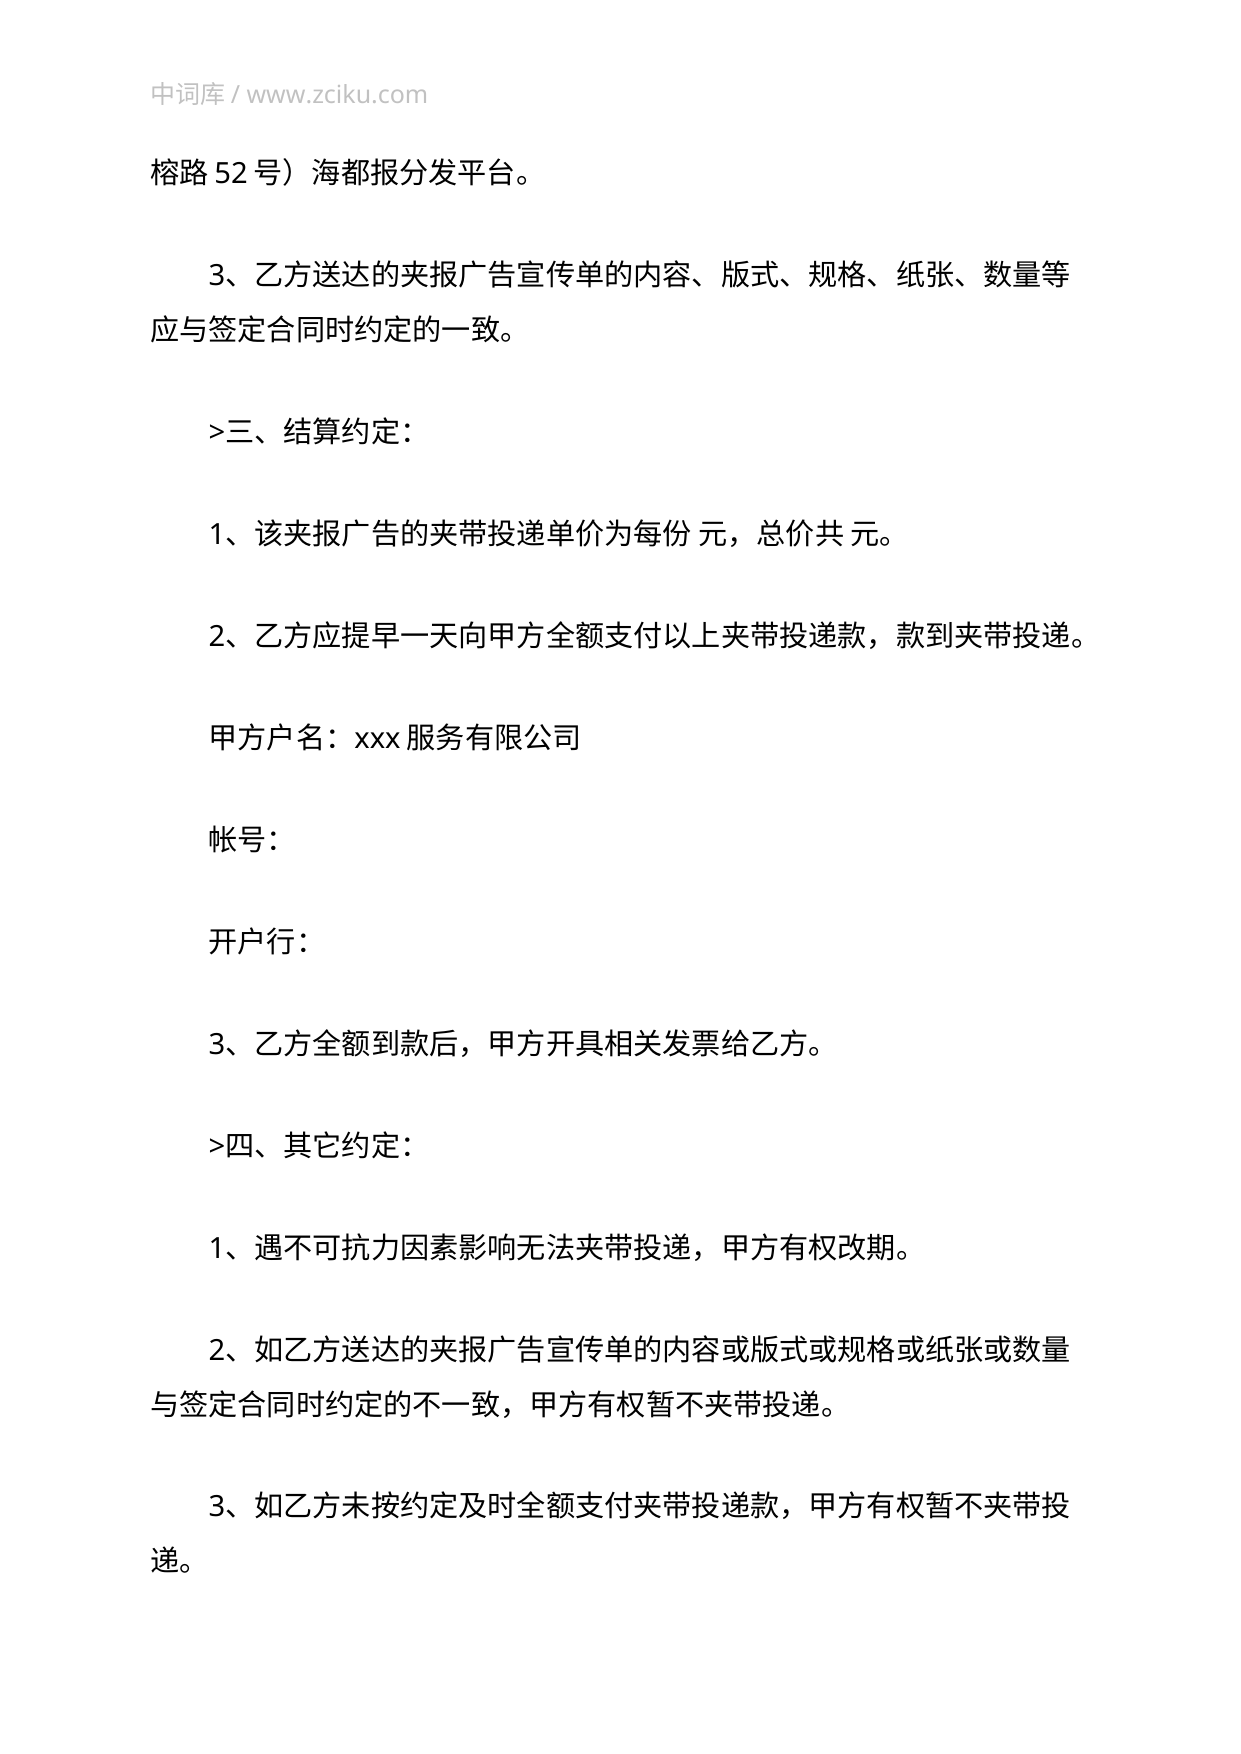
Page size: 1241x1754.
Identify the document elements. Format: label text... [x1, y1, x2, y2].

text 帐号： [150, 817, 1090, 859]
text 1、遇不可抗力因素影响无法夹带投递，甲方有权改期。 [150, 1224, 1090, 1267]
text 3、乙方送达的夹报广告宣传单的内容、版式、规格、纸张、数量等应与签定合同时约定的一致。 [150, 252, 1090, 349]
text >三、结算约定： [150, 409, 1090, 451]
text 甲方户名：xxx服务有限公司 [150, 715, 1090, 757]
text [150, 150, 1090, 192]
text >四、其它约定： [150, 1122, 1090, 1164]
text 1、该夹报广告的夹带投递单价为每份 元，总价共 元。 [150, 511, 1090, 553]
text 3、乙方全额到款后，甲方开具相关发票给乙方。 [150, 1020, 1090, 1063]
text 开户行： [150, 918, 1090, 961]
text 2、如乙方送达的夹报广告宣传单的内容或版式或规格或纸张或数量与签定合同时约定的不一致，甲方有权暂不夹带投递。 [150, 1326, 1090, 1423]
text 2、乙方应提早一天向甲方全额支付以上夹带投递款，款到夹带投递。 [150, 613, 1090, 655]
text 3、如乙方未按约定及时全额支付夹带投递款，甲方有权暂不夹带投递。 [150, 1483, 1090, 1580]
